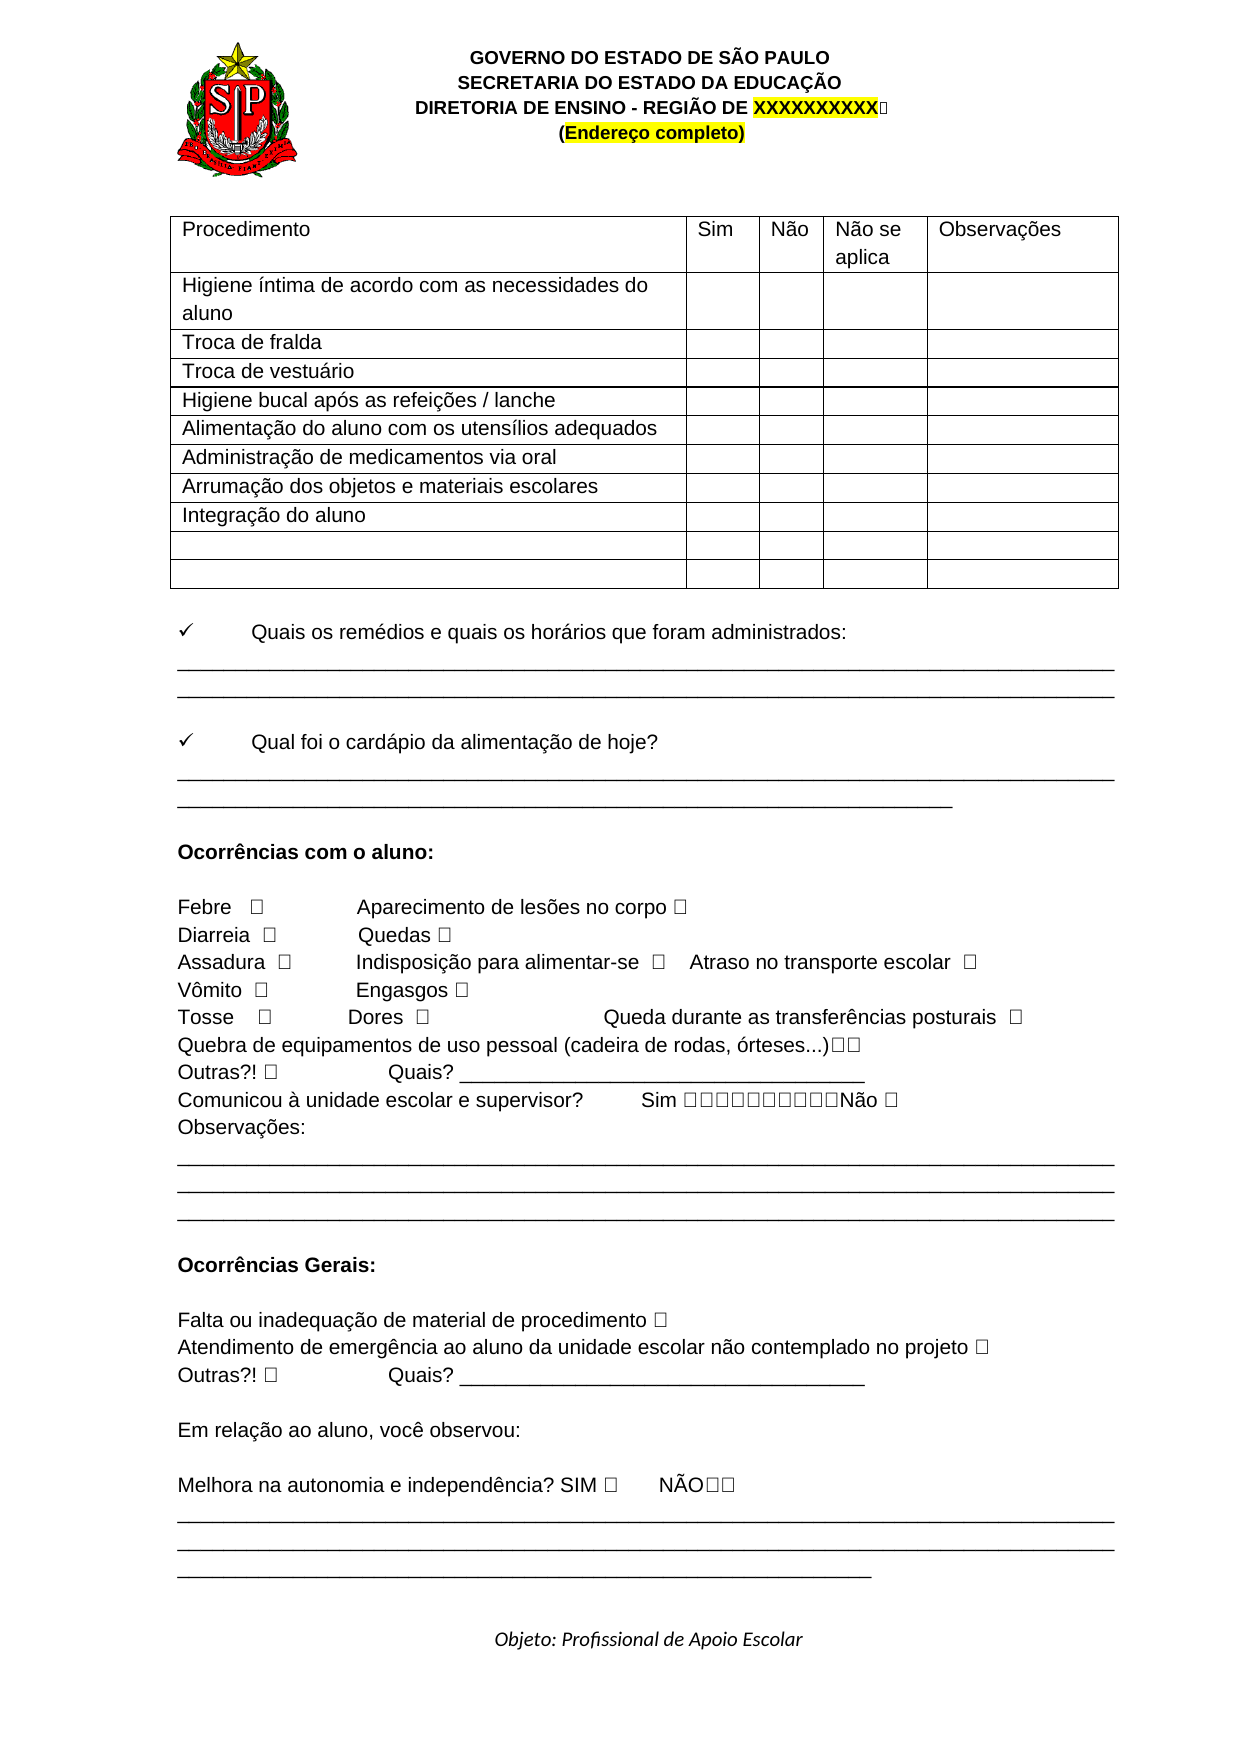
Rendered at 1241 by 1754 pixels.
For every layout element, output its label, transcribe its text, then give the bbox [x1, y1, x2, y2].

table_cell Integração do aluno [171, 503, 686, 531]
table_cell [824, 359, 927, 386]
table_cell [824, 532, 927, 559]
text Observações: ___________________________________________________________________________________________________________________________________________________________________________________________________________________________________________________ [177, 1115, 1122, 1221]
table_cell [928, 532, 1118, 559]
table_cell [760, 416, 823, 444]
list Quais os remédios e quais os horários que foram administrados: [177, 620, 1122, 644]
table_cell Troca de fralda [171, 330, 686, 357]
table_header Procedimento [171, 217, 686, 272]
table_cell [760, 359, 823, 386]
table_cell Administração de medicamentos via oral [171, 445, 686, 473]
table_cell [687, 416, 759, 444]
table_cell [928, 503, 1118, 531]
table_cell [687, 388, 759, 415]
text Falta ou inadequação de material de procedimento  [177, 1307, 1122, 1331]
text Quebra de equipamentos de uso pessoal (cadeira de rodas, órteses...) [177, 1032, 1122, 1056]
table_cell [687, 273, 759, 329]
text Ocorrências com o aluno: [177, 840, 1122, 864]
text Melhora na autonomia e independência? SIM  NÃO ______________________________________________________________________________________________________________________________________________________________________________________________________________________________ [177, 1472, 1122, 1579]
table_cell [760, 388, 823, 415]
table_cell [687, 503, 759, 531]
picture [173, 41, 300, 179]
table_cell [928, 273, 1118, 329]
table_cell [171, 560, 686, 588]
table_header Não se aplica [824, 217, 927, 272]
table_cell [687, 474, 759, 502]
list Qual foi o cardápio da alimentação de hoje? [177, 730, 1122, 754]
text Assadura  Indisposição para alimentar-se  Atraso no transporte escolar  [177, 950, 1122, 974]
table_cell [824, 273, 927, 329]
table_cell [687, 330, 759, 357]
text ____________________________________________________________________________________________________________________________________________________ [177, 757, 1122, 809]
table_cell [928, 330, 1118, 357]
table_cell [928, 388, 1118, 415]
table_cell [928, 560, 1118, 588]
table_cell [824, 503, 927, 531]
table_cell [824, 330, 927, 357]
table_cell Troca de vestuário [171, 359, 686, 386]
table_cell [760, 532, 823, 559]
text Outras?!  Quais? ___________________________________ [177, 1362, 1122, 1386]
table_cell [760, 273, 823, 329]
table_cell Arrumação dos objetos e materiais escolares [171, 474, 686, 502]
text Em relação ao aluno, você observou: [177, 1417, 1122, 1441]
text Atendimento de emergência ao aluno da unidade escolar não contemplado no projeto  [177, 1335, 1122, 1359]
table_cell [928, 359, 1118, 386]
table_header Observações [928, 217, 1118, 272]
table_cell [760, 474, 823, 502]
table_cell [824, 388, 927, 415]
table_cell [687, 532, 759, 559]
table_cell [824, 416, 927, 444]
text Febre  Aparecimento de lesões no corpo  [177, 895, 1122, 919]
table_cell Higiene íntima de acordo com as necessidades do aluno [171, 273, 686, 329]
table_cell [171, 532, 686, 559]
table_cell [824, 474, 927, 502]
table_cell [687, 445, 759, 473]
table_cell [928, 416, 1118, 444]
table_cell [687, 359, 759, 386]
text Tosse  Dores  Queda durante as transferências posturais  [177, 1005, 1122, 1029]
text Vômito  Engasgos  [177, 977, 1122, 1001]
text __________________________________________________________________________________________________________________________________________________________________ [177, 647, 1122, 699]
table_cell Alimentação do aluno com os utensílios adequados [171, 416, 686, 444]
text Ocorrências Gerais: [177, 1252, 1122, 1276]
table_cell [687, 560, 759, 588]
table_cell [760, 503, 823, 531]
text Outras?!  Quais? ___________________________________ [177, 1060, 1122, 1084]
text Comunicou à unidade escolar e supervisor? Sim Não  [177, 1087, 1122, 1111]
table_cell [928, 445, 1118, 473]
table_cell [824, 560, 927, 588]
text Diarreia  Quedas  [177, 922, 1122, 946]
table_cell [760, 560, 823, 588]
table_header Não [760, 217, 823, 272]
table_header Sim [687, 217, 759, 272]
table_cell [824, 445, 927, 473]
table_cell Higiene bucal após as refeições / lanche [171, 388, 686, 415]
table_cell [760, 330, 823, 357]
table_cell [760, 445, 823, 473]
table_cell [928, 474, 1118, 502]
